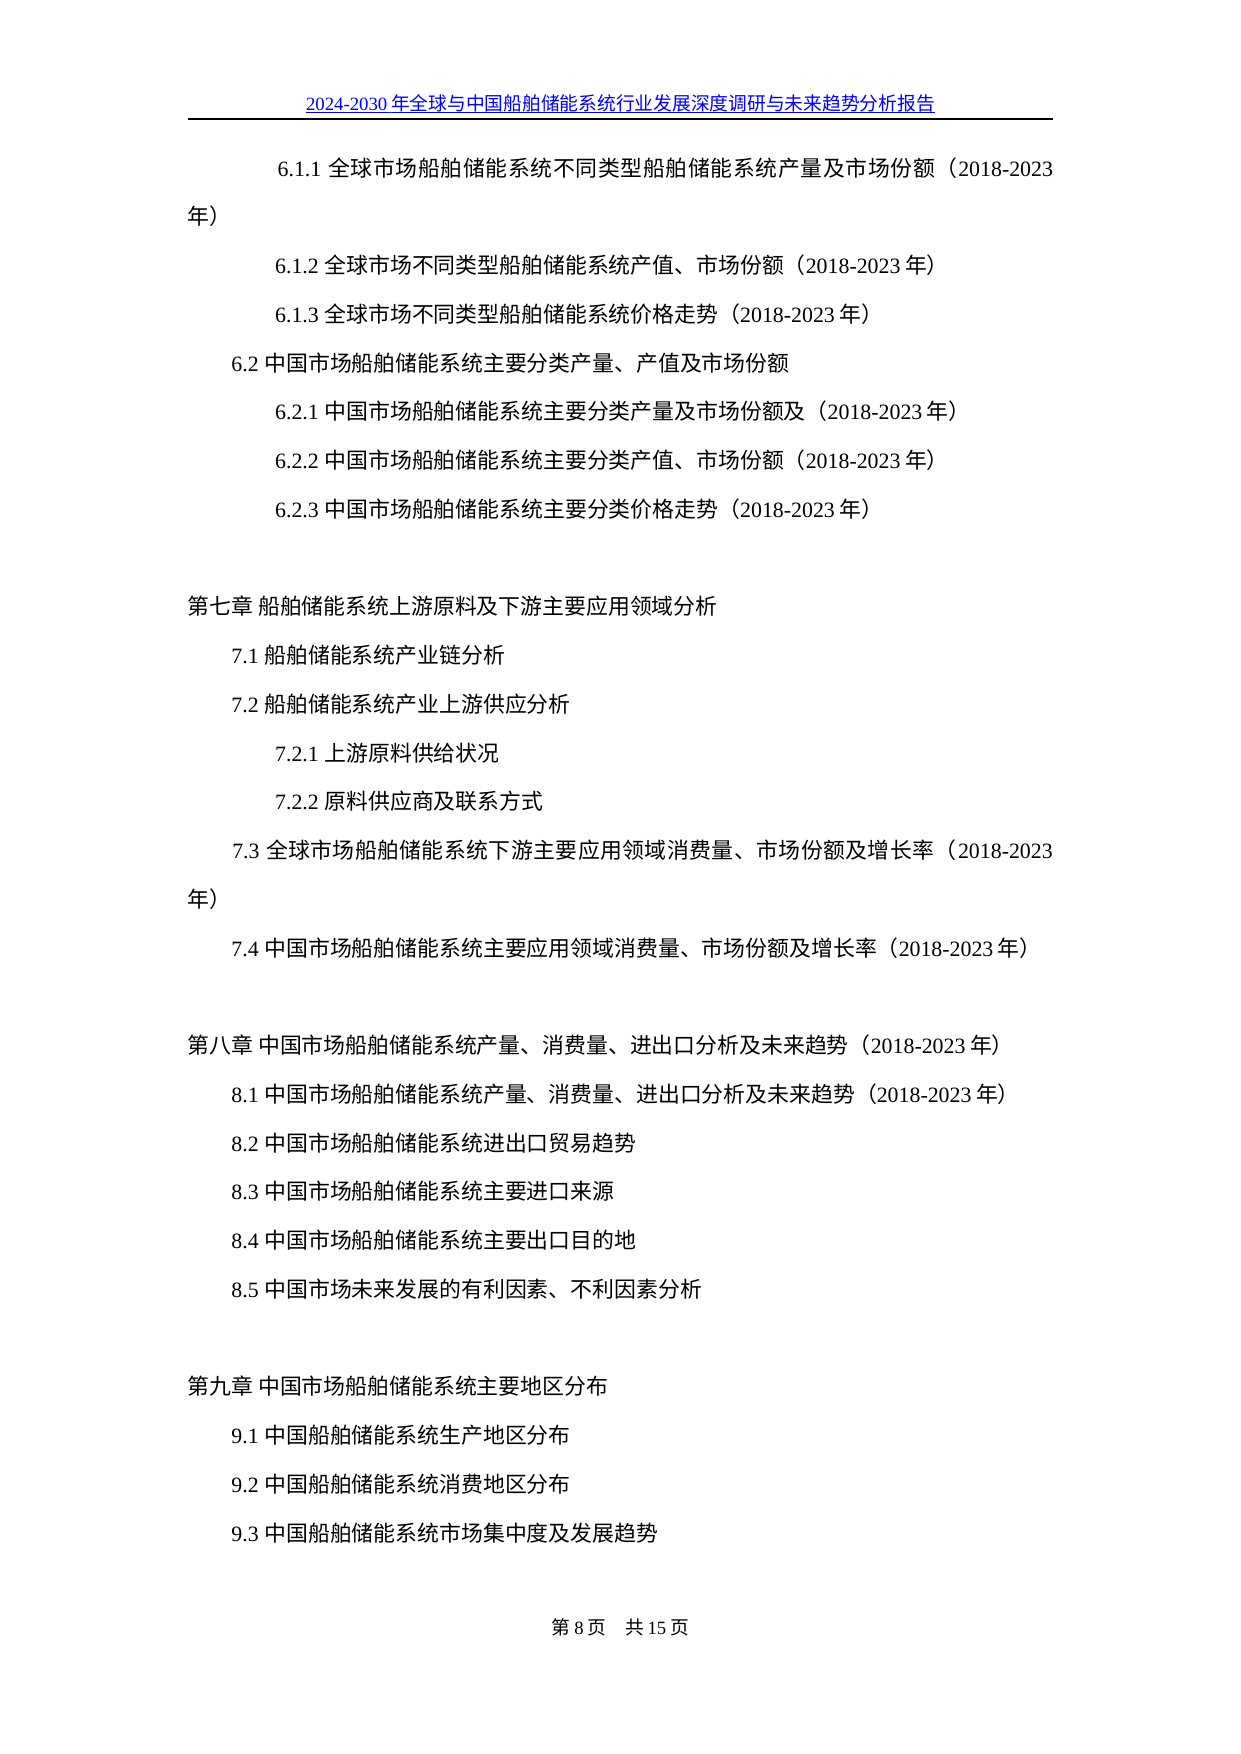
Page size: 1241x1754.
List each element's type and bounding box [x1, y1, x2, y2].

text [187, 150, 1053, 1548]
